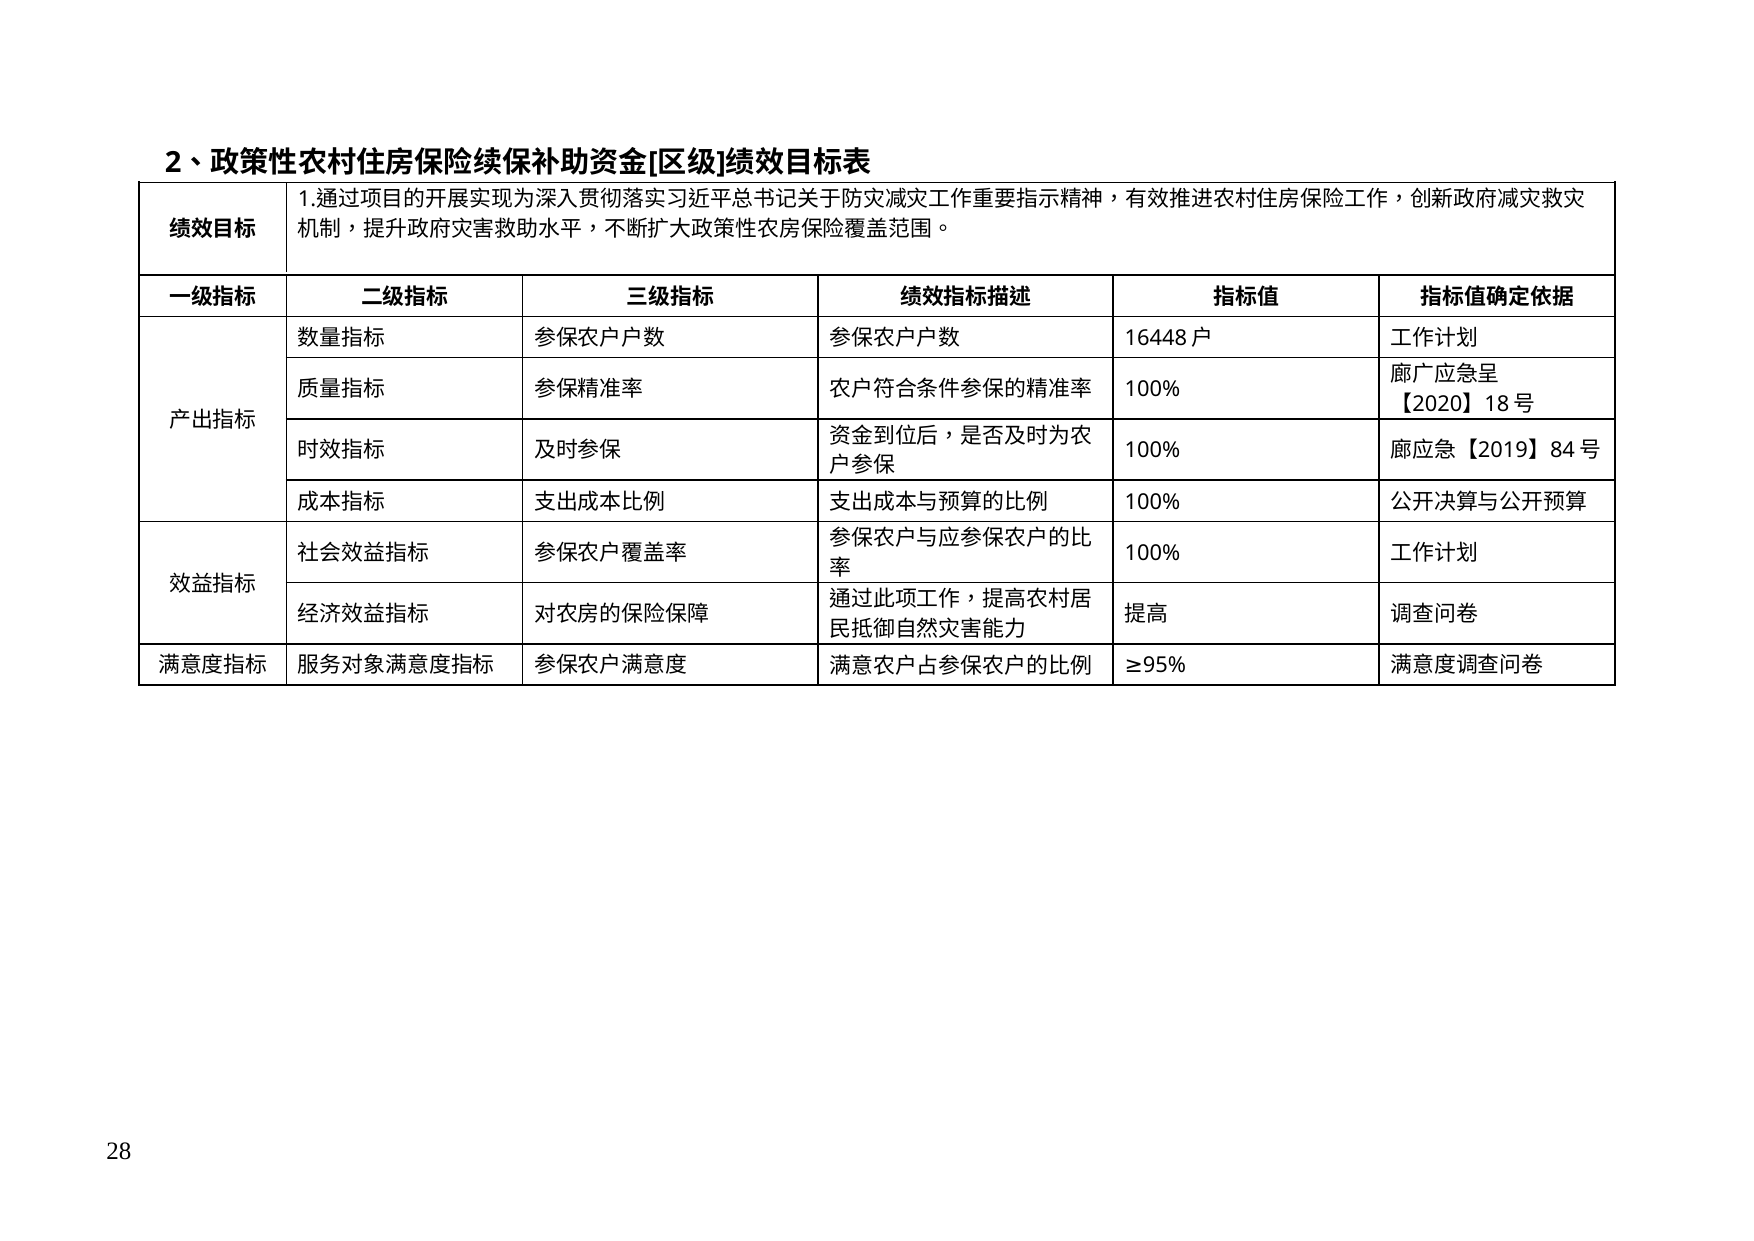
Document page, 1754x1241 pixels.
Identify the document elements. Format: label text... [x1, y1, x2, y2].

table_cell 经济效益指标 [287, 583, 522, 643]
table_header 绩效目标 [140, 183, 286, 272]
table_cell 社会效益指标 [287, 522, 522, 582]
table_cell 工作计划 [1380, 522, 1614, 582]
table_cell 16448户 [1114, 317, 1378, 357]
table_cell 支出成本比例 [523, 481, 817, 521]
table_cell 资金到位后，是否及时为农户参保 [819, 420, 1112, 479]
table_cell 质量指标 [287, 358, 522, 418]
table_cell 廊广应急呈【2020】18号 [1380, 358, 1614, 418]
table_header 三级指标 [523, 276, 817, 316]
table_cell 服务对象满意度指标 [287, 645, 522, 684]
table_cell 调查问卷 [1380, 583, 1614, 643]
table_header 绩效指标描述 [819, 276, 1112, 316]
table_cell ≥95% [1114, 645, 1378, 684]
table_cell 廊应急【2019】84号 [1380, 420, 1614, 479]
table_header 1.通过项目的开展实现为深入贯彻落实习近平总书记关于防灾减灾工作重要指示精神，有效推进农村住房保险工作，创新政府减灾救灾机制，提升政府灾害救助水平，不断扩大政策性农房保险覆盖范围。 [287, 183, 1614, 272]
table_cell 效益指标 [140, 522, 286, 643]
table_cell 参保农户户数 [819, 317, 1112, 357]
table_cell 及时参保 [523, 420, 817, 479]
table_cell 工作计划 [1380, 317, 1614, 357]
table_cell 参保农户覆盖率 [523, 522, 817, 582]
table_cell 参保农户与应参保农户的比率 [819, 522, 1112, 582]
table_cell 100% [1114, 420, 1378, 479]
table_cell 对农房的保险保障 [523, 583, 817, 643]
table_cell 满意度指标 [140, 645, 286, 684]
table_cell 提高 [1114, 583, 1378, 643]
table_header 二级指标 [287, 276, 522, 316]
table_cell 产出指标 [140, 317, 286, 521]
table_cell 参保农户满意度 [523, 645, 817, 684]
text 2、政策性农村住房保险续保补助资金[区级]绩效目标表 [106, 142, 1648, 181]
table_cell 支出成本与预算的比例 [819, 481, 1112, 521]
table_cell 满意农户占参保农户的比例 [819, 645, 1112, 684]
table_cell 通过此项工作，提高农村居民抵御自然灾害能力 [819, 583, 1112, 643]
table_cell 参保农户户数 [523, 317, 817, 357]
table_cell 数量指标 [287, 317, 522, 357]
table_cell 参保精准率 [523, 358, 817, 418]
table_header 指标值 [1114, 276, 1378, 316]
table_header 一级指标 [140, 276, 286, 316]
table_cell 满意度调查问卷 [1380, 645, 1614, 684]
table_cell 100% [1114, 522, 1378, 582]
table_cell 公开决算与公开预算 [1380, 481, 1614, 521]
table_header 指标值确定依据 [1380, 276, 1614, 316]
table_cell 100% [1114, 358, 1378, 418]
table_cell 农户符合条件参保的精准率 [819, 358, 1112, 418]
table_cell 成本指标 [287, 481, 522, 521]
table_cell 100% [1114, 481, 1378, 521]
table_cell 时效指标 [287, 420, 522, 479]
